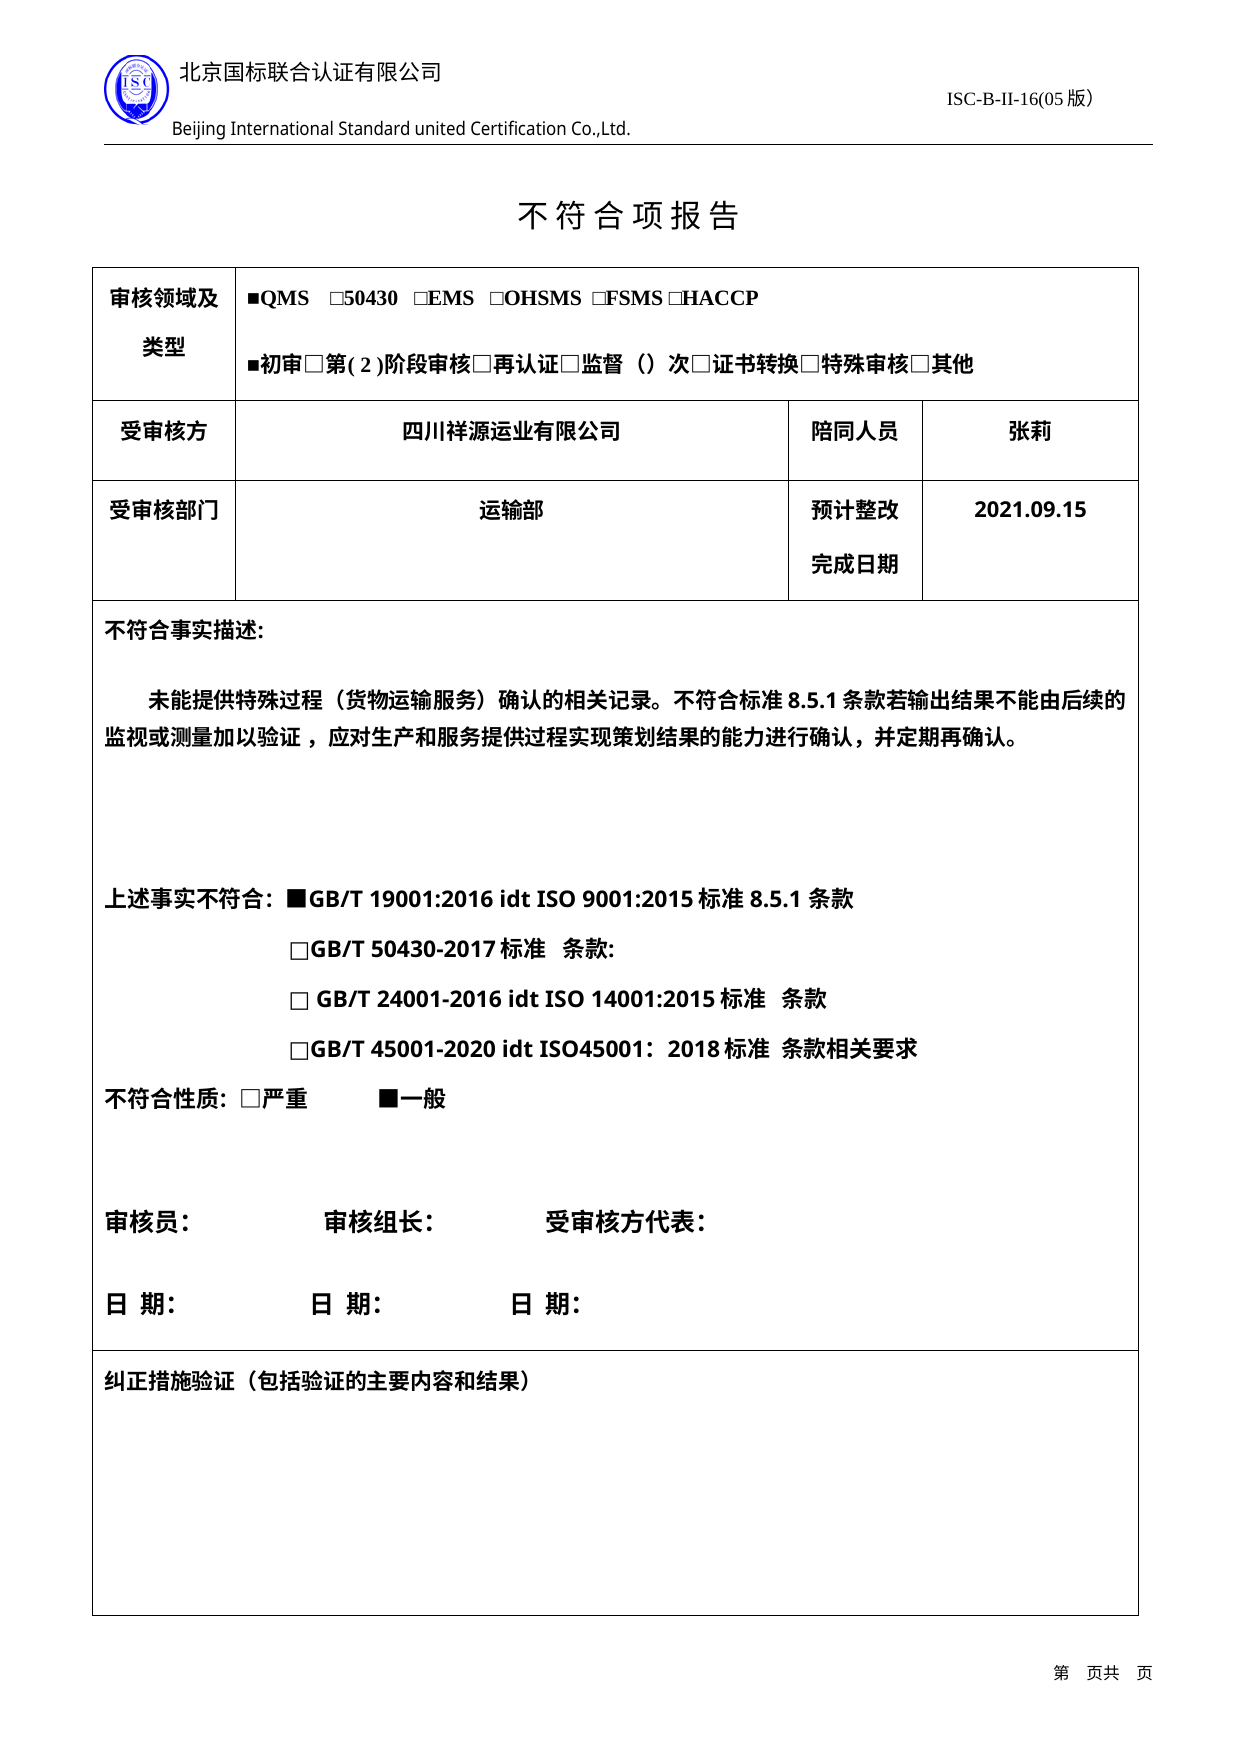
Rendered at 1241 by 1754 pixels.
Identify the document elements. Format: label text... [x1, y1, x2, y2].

table_cell 2021.09.15 [923, 481, 1138, 600]
table_cell 张莉 [923, 401, 1138, 479]
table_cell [93, 1351, 1138, 1615]
text 不 符 合 项 报 告 [104, 181, 1153, 246]
table_header 审核领域及类型 [93, 268, 235, 400]
table_cell 受审核部门 [93, 481, 235, 600]
table_cell 不符合事实描述: 未能提供特殊过程（货物运输服务）确认的相关记录。不符合标准8.5.1条款若输出结果不能由后续的监视或测量加以验证 ，应对生产和服务提供过程实现策划结果的能力进行确认，并定期再确认。 上述事实不符合：■GB/T 19001:2016 idt ISO 9001:2015标准 8.5.1 条款 □GB/T 50430-2017标准 条款: □ GB/T 24001-2016 idt ISO 14001:2015标准 条款 □GB/T 45001-2020 idt ISO45001：2018标准 条款相关要求 不符合性质：□严重 ■一般 审核员： 审核组长： 受审核方代表： 日 期： 日 期： 日 期： [93, 601, 1138, 1350]
table_cell 四川祥源运业有限公司 [236, 401, 788, 479]
table_cell 陪同人员 [789, 401, 922, 479]
table_header ■QMS □50430 □EMS □OHSMS □FSMS □HACCP ■初审□第( 2 )阶段审核□再认证□监督（）次□证书转换□特殊审核□其他 [236, 268, 1138, 400]
table_cell 运输部 [236, 481, 788, 600]
table_cell 受审核方 [93, 401, 235, 479]
table_cell 预计整改 完成日期 [789, 481, 922, 600]
picture [104, 55, 172, 124]
